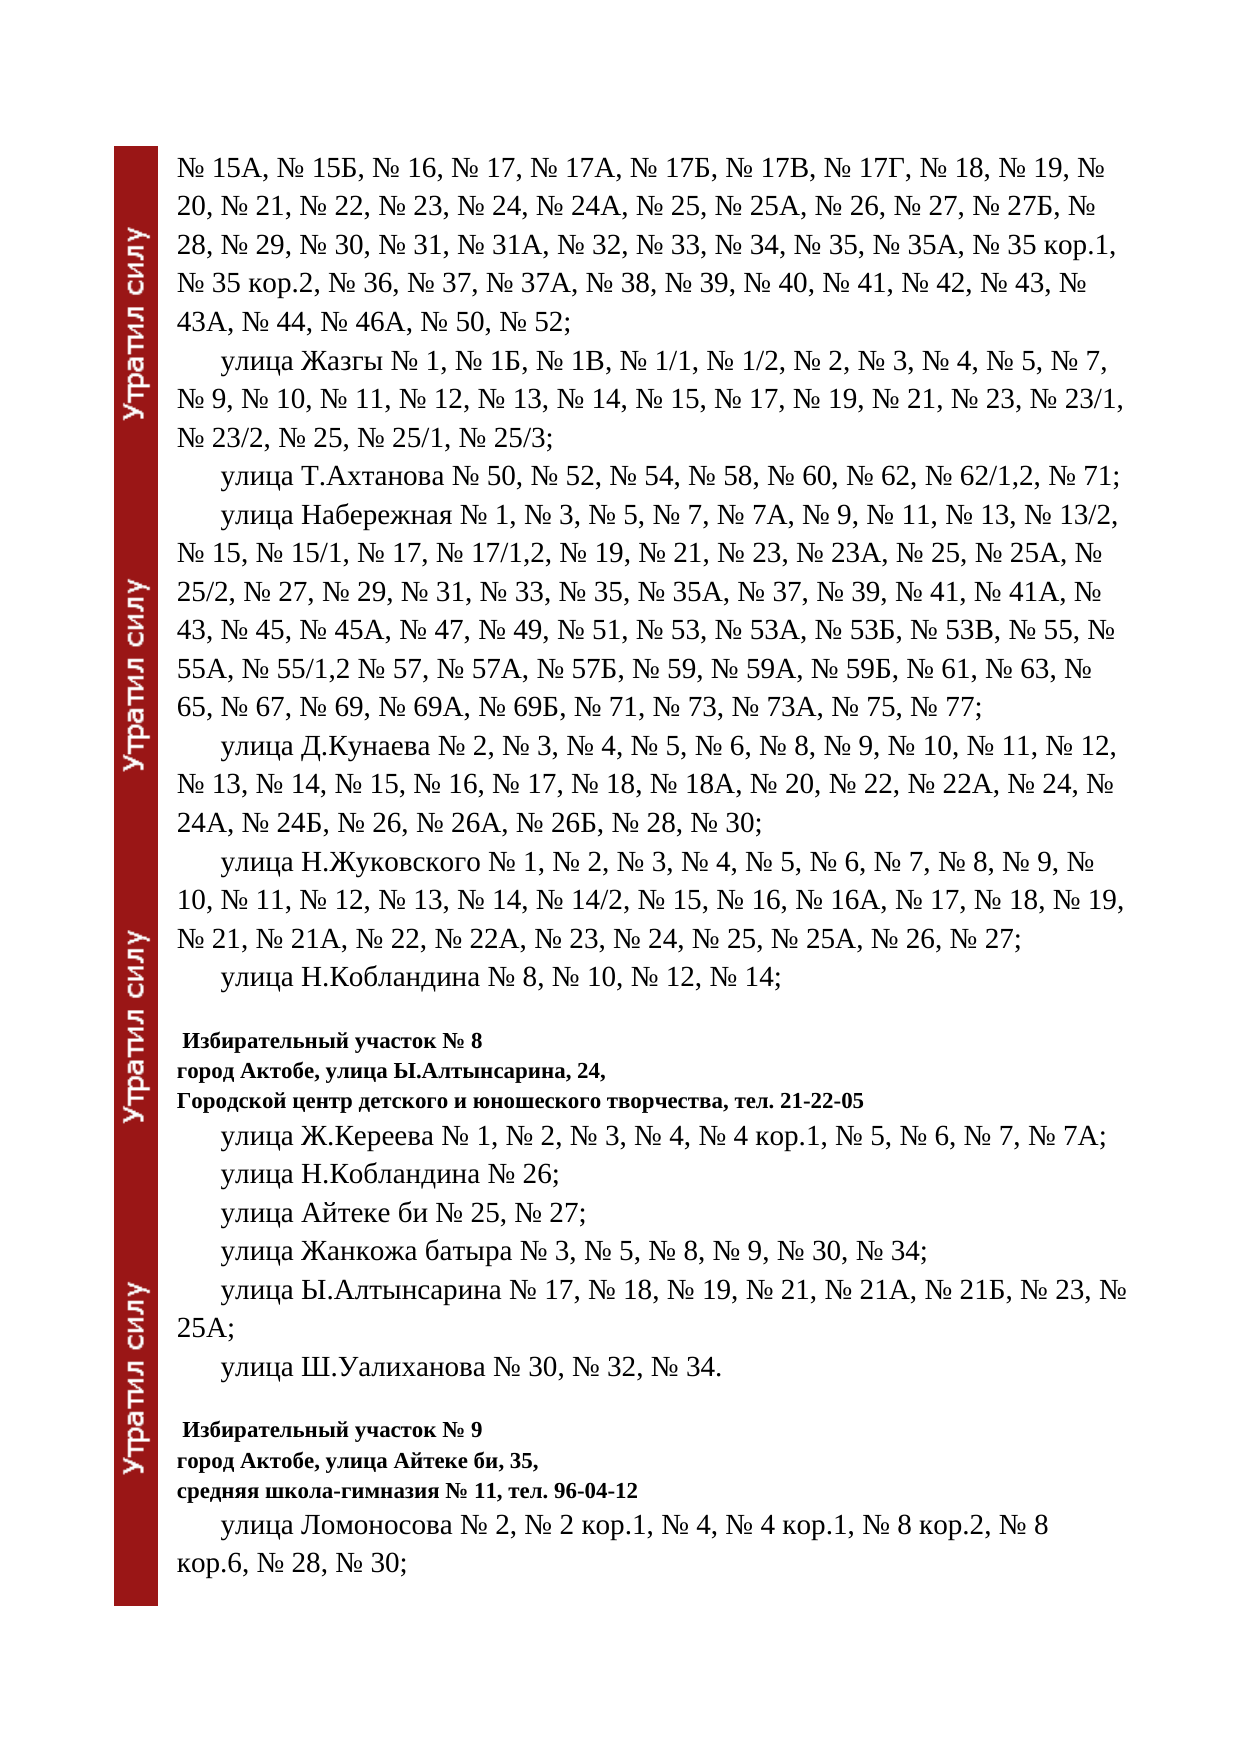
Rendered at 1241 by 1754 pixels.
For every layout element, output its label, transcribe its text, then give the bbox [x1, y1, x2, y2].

text Избирательный участок № 8 город Актобе, улица Ы.Алтынсарина, 24, Городской центр детского и юношеского творчества, тел. 21-22-05 [112, 1027, 1128, 1114]
text улица Ж.Кереева № 1, № 2, № 3, № 4, № 4 кор.1, № 5, № 6, № 7, № 7А; улица Н.Кобландина № 26; улица Айтеке би № 25, № 27; улица Жанкожа батыра № 3, № 5, № 8, № 9, № 30, № 34; улица Ы.Алтынсарина № 17, № 18, № 19, № 21, № 21А, № 21Б, № 23, № 25А; улица Ш.Уалиханова № 30, № 32, № 34. [112, 1118, 1128, 1413]
picture [114, 1503, 158, 1507]
picture [114, 146, 158, 150]
text улица Ломоносова № 2, № 2 кор.1, № 4, № 4 кор.1, № 8 кор.2, № 8 кор.6, № 28, № 30; улица Ы.Алтынсарина № 31, № 33, № 33 кор.1, № 35, № 37. [112, 1507, 1128, 1579]
picture [114, 1023, 158, 1027]
text Избирательный участок № 9 город Актобе, улица Айтеке би, 35, средняя школа-гимназия № 11, тел. 96-04-12 [112, 1416, 1128, 1503]
picture [114, 1114, 158, 1118]
picture [114, 1579, 158, 1606]
